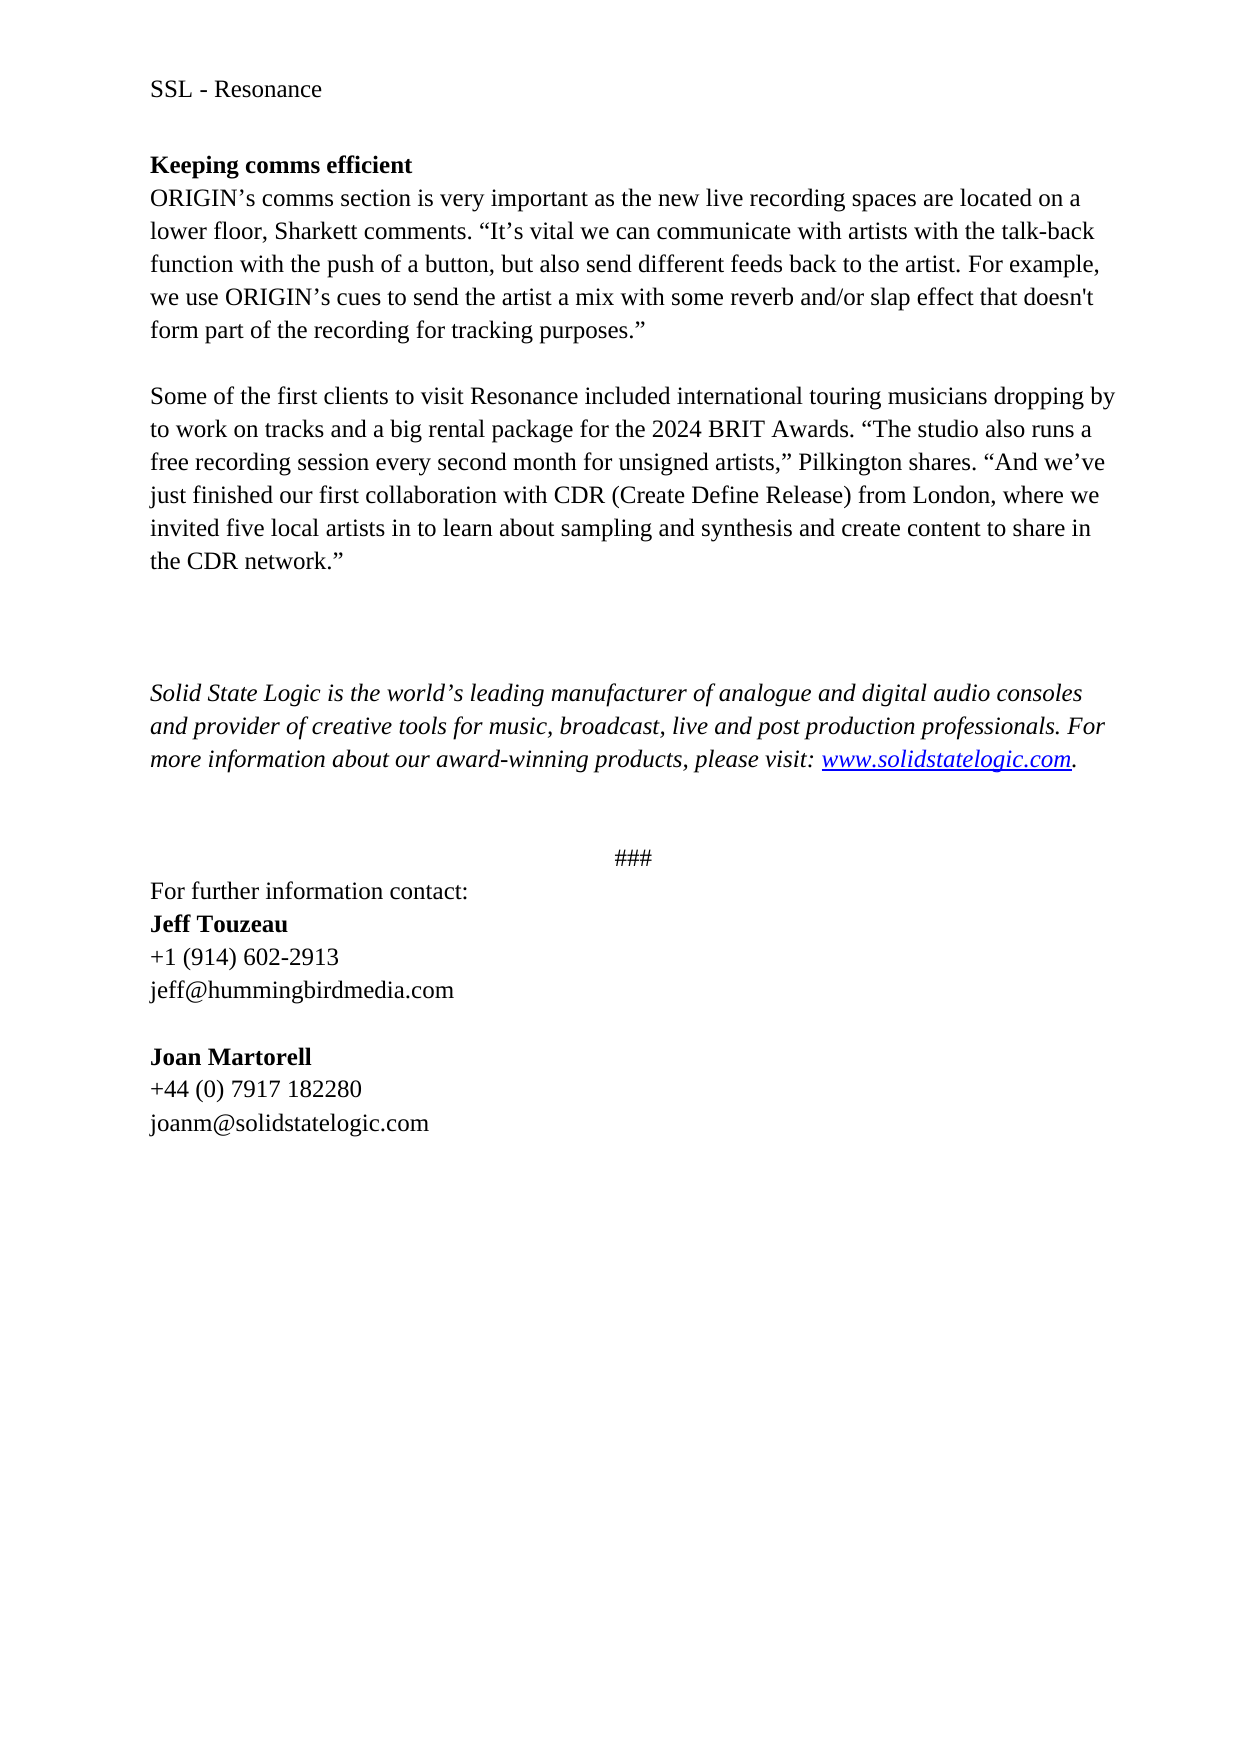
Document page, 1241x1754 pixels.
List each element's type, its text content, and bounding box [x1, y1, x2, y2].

text jeff@hummingbirdmedia.com [150, 976, 1116, 1004]
text For further information contact: [150, 876, 1116, 905]
text Some of the first clients to visit Resonance included international touring musicians dropping by to work on tracks and a big rental package for the 2024 BRIT Awards. “The studio also runs a free recording session every second month for unsigned artists,” Pilkington shares. “And we’ve just finished our first collaboration with CDR (Create Define Release) from London, where we invited five local artists in to learn about sampling and synthesis and create content to share in the CDR network.” [150, 381, 1116, 575]
text Solid State Logic is the world’s leading manufacturer of analogue and digital audio consoles and provider of creative tools for music, broadcast, live and post production professionals. For more information about our award-winning products, please visit: www.solidstatelogic.com. [150, 678, 1116, 773]
text +1 (914) 602-2913 [150, 942, 1116, 971]
text Joan Martorell [150, 1042, 1116, 1070]
text ORIGIN’s comms section is very important as the new live recording spaces are located on a lower floor, Sharkett comments. “It’s vital we can communicate with artists with the talk-back function with the push of a button, but also send different feeds back to the artist. For example, we use ORIGIN’s cues to send the artist a mix with some reverb and/or slap effect that doesn't form part of the recording for tracking purposes.” [150, 183, 1116, 344]
text Jeff Touzeau [150, 909, 1116, 938]
text Keeping comms efficient [150, 150, 1116, 179]
text +44 (0) 7917 182280 [150, 1074, 1116, 1103]
text joanm@solidstatelogic.com [150, 1108, 1116, 1136]
text ### [150, 843, 1116, 872]
